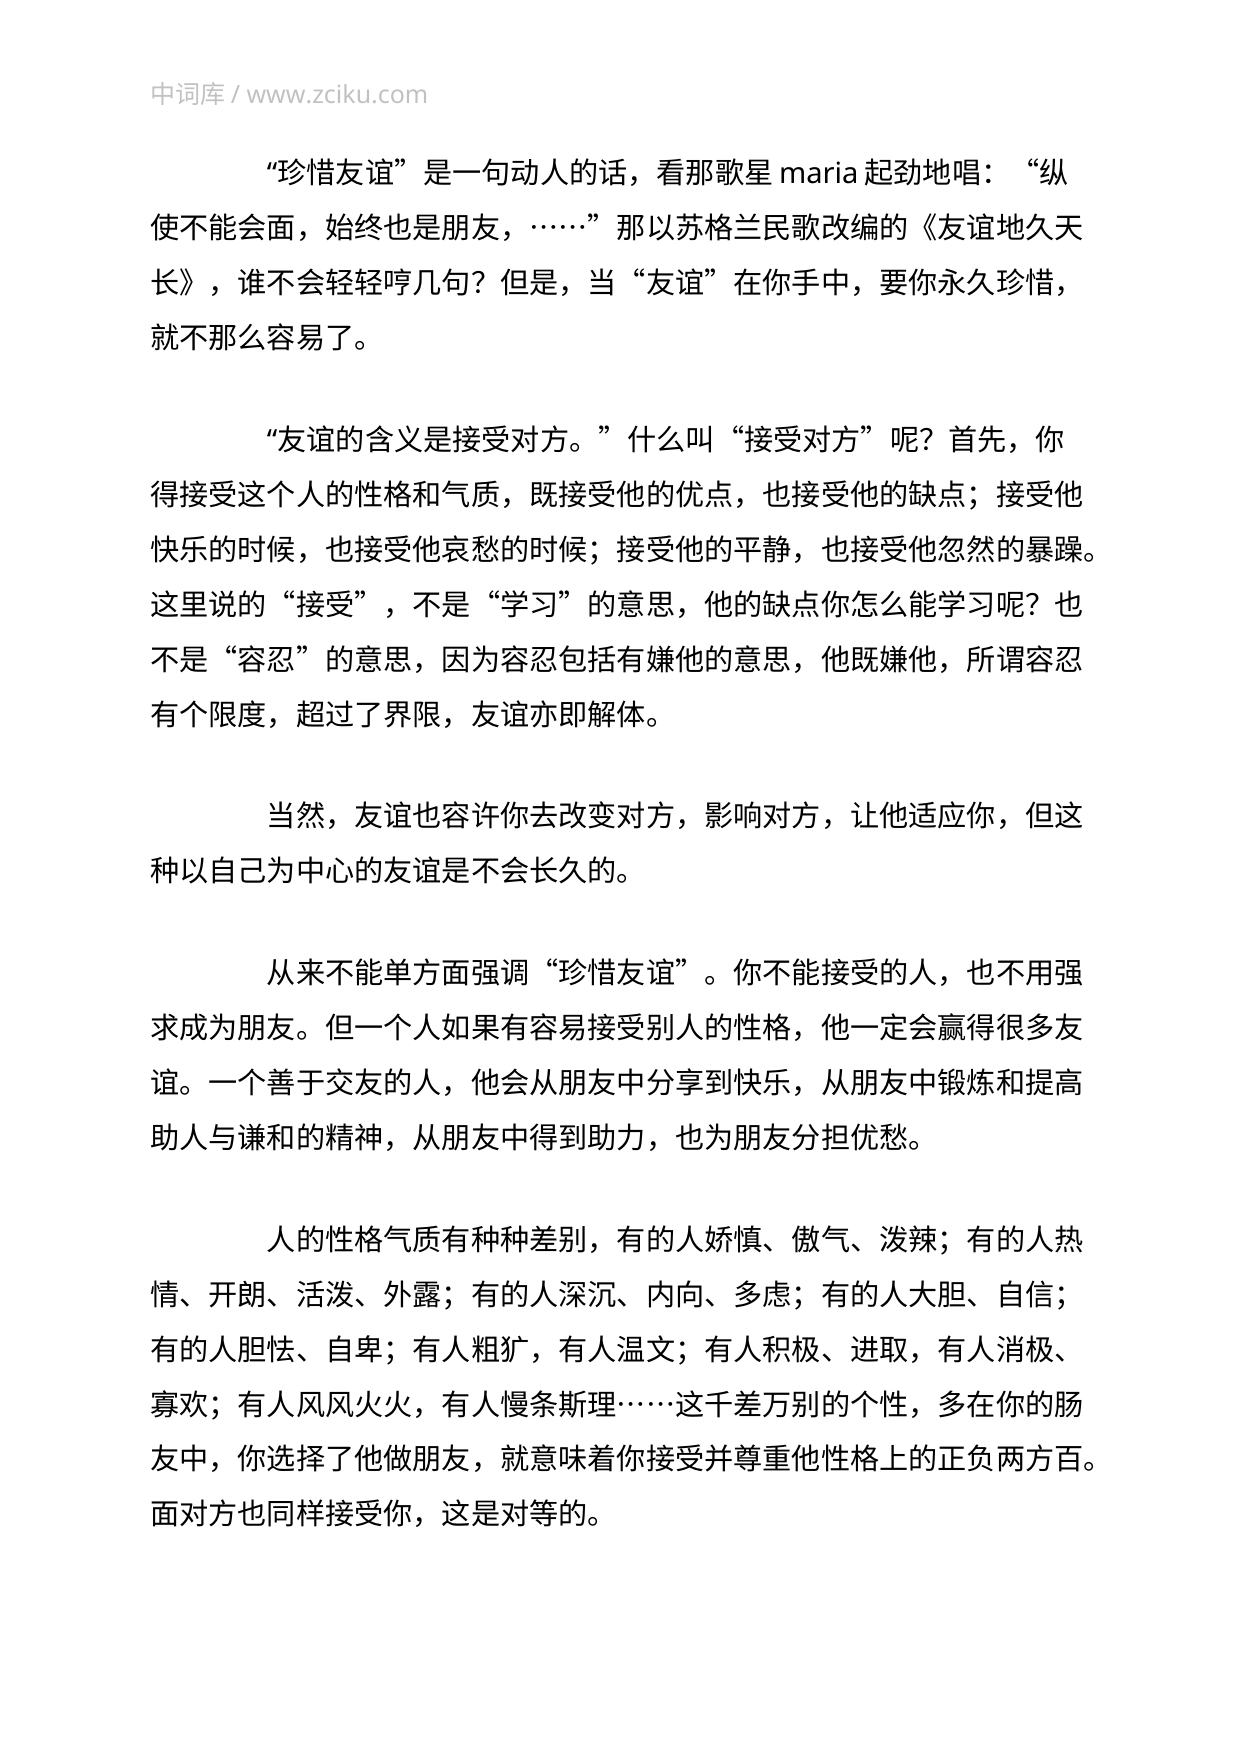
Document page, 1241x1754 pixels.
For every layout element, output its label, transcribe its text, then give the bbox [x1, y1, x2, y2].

text “友谊的含义是接受对方。”什么叫“接受对方”呢？首先，你得接受这个人的性格和气质，既接受他的优点，也接受他的缺点；接受他快乐的时候，也接受他哀愁的时候；接受他的平静，也接受他忽然的暴躁。这里说的“接受”，不是“学习”的意思，他的缺点你怎么能学习呢？也不是“容忍”的意思，因为容忍包括有嫌他的意思，他既嫌他，所谓容忍有个限度，超过了界限，友谊亦即解体。 [150, 417, 1090, 733]
text 从来不能单方面强调“珍惜友谊”。你不能接受的人，也不用强求成为朋友。但一个人如果有容易接受别人的性格，他一定会赢得很多友谊。一个善于交友的人，他会从朋友中分享到快乐，从朋友中锻炼和提高助人与谦和的精神，从朋友中得到助力，也为朋友分担优愁。 [150, 950, 1090, 1157]
text 人的性格气质有种种差别，有的人娇慎、傲气、泼辣；有的人热情、开朗、活泼、外露；有的人深沉、内向、多虑；有的人大胆、自信；有的人胆怯、自卑；有人粗犷，有人温文；有人积极、进取，有人消极、寡欢；有人风风火火，有人慢条斯理……这千差万别的个性，多在你的肠友中，你选择了他做朋友，就意味着你接受并尊重他性格上的正负两方百。面对方也同样接受你，这是对等的。 [150, 1216, 1090, 1533]
text 当然，友谊也容许你去改变对方，影响对方，让他适应你，但这种以自己为中心的友谊是不会长久的。 [150, 793, 1090, 890]
text “珍惜友谊”是一句动人的话，看那歌星maria起劲地唱：“纵使不能会面，始终也是朋友，……”那以苏格兰民歌改编的《友谊地久天长》，谁不会轻轻哼几句？但是，当“友谊”在你手中，要你永久珍惜，就不那么容易了。 [150, 150, 1090, 357]
